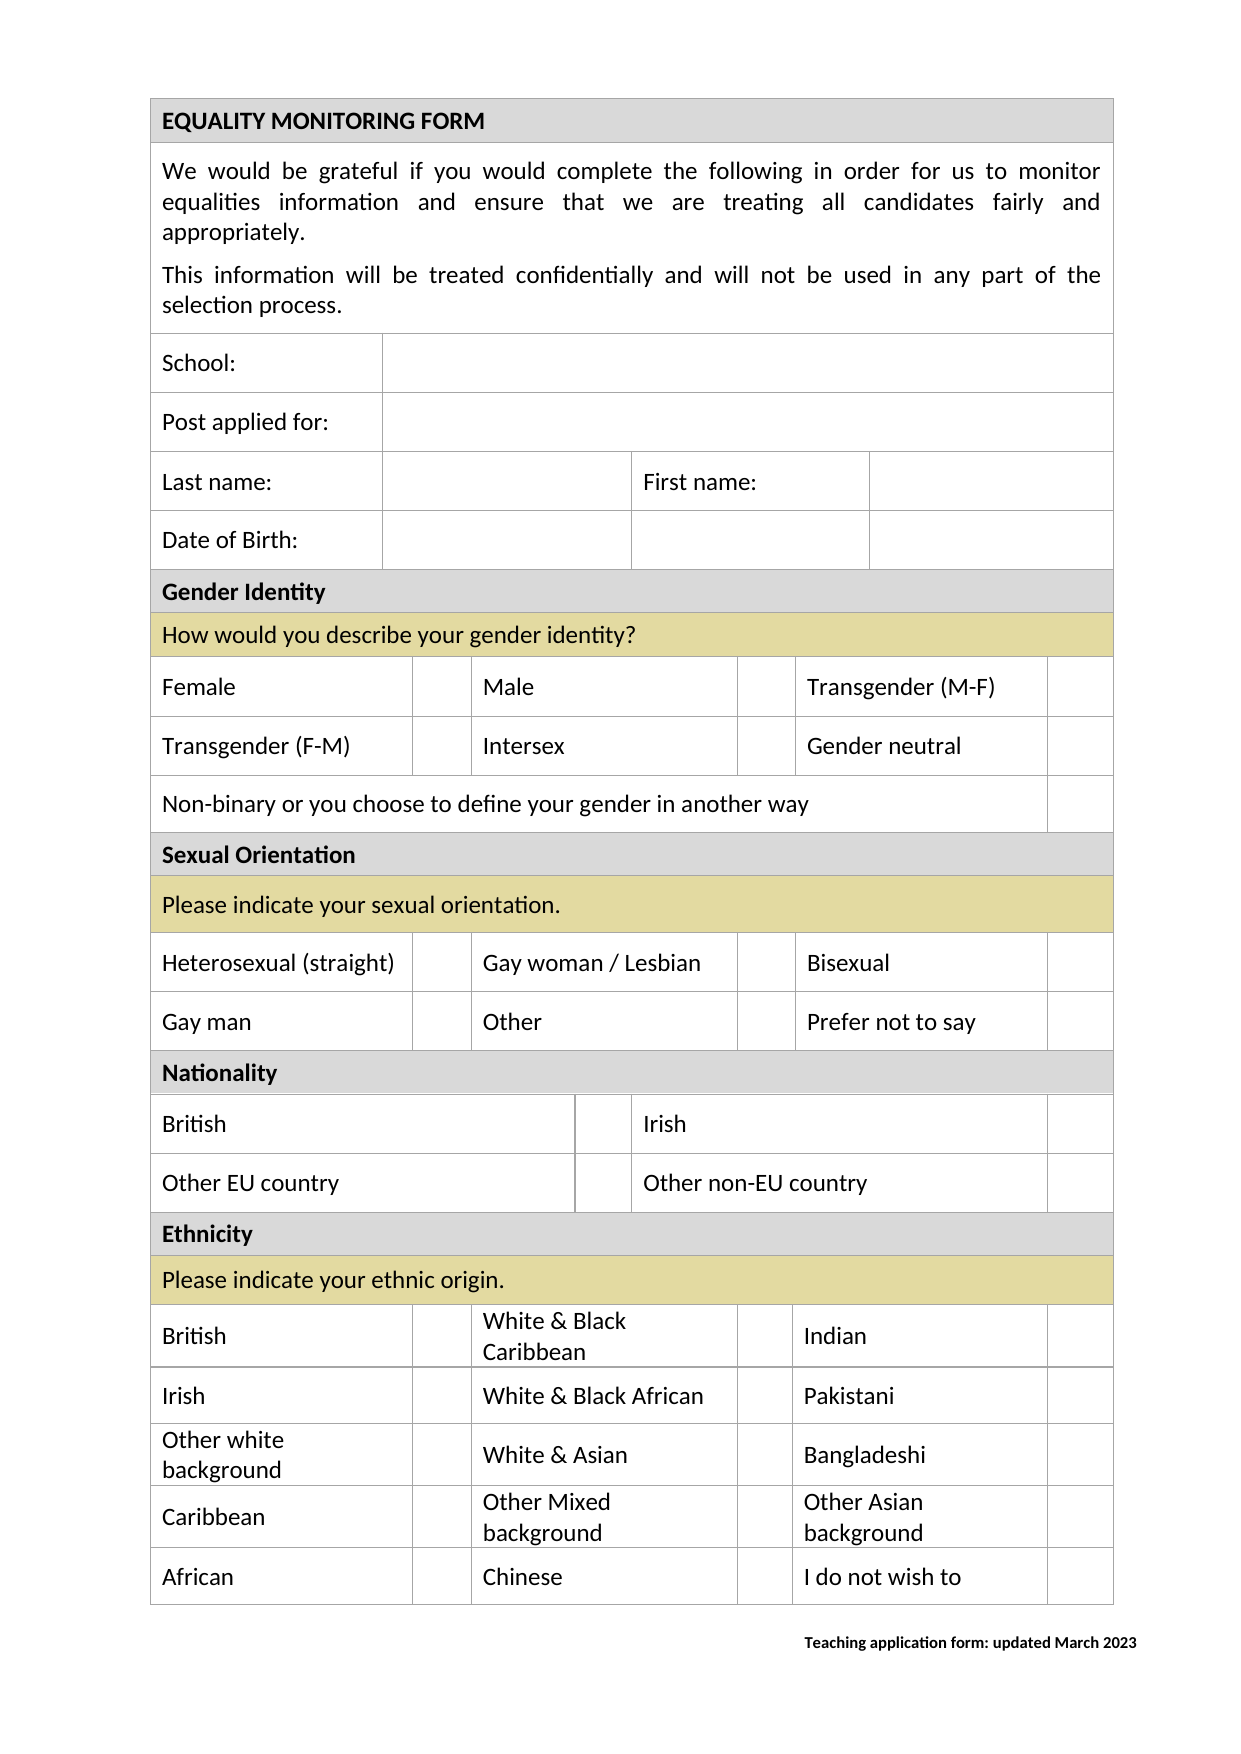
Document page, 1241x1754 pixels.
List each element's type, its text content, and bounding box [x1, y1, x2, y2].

table_cell [413, 1548, 471, 1604]
table_cell Bisexual [796, 933, 1047, 991]
table_cell Caribbean [151, 1486, 412, 1547]
table_cell Intersex [472, 717, 737, 774]
table_cell [576, 1095, 631, 1152]
table_cell Date of Birth: [151, 511, 382, 569]
table_cell [1048, 717, 1113, 774]
table_cell Prefer not to say [796, 992, 1047, 1050]
table_cell [413, 1424, 471, 1485]
table_cell [1048, 1424, 1113, 1485]
table_cell [413, 992, 471, 1050]
table_cell Heterosexual (straight) [151, 933, 412, 991]
table_header EQUALITY MONITORING FORM [151, 99, 1113, 142]
table_cell Bangladeshi [793, 1424, 1047, 1485]
table_cell Non-binary or you choose to define your gender in another way [151, 776, 1047, 832]
table_cell [632, 511, 869, 569]
table_cell Gay woman / Lesbian [472, 933, 737, 991]
table_cell Post applied for: [151, 393, 382, 451]
table_cell [413, 1305, 471, 1366]
table_cell Pakistani [793, 1368, 1047, 1423]
table_cell How would you describe your gender identity? [151, 613, 1113, 656]
table_cell [1048, 1548, 1113, 1604]
table_cell Other Mixed background [472, 1486, 737, 1547]
table_cell Last name: [151, 452, 382, 510]
table_cell [413, 933, 471, 991]
table_cell Other non-EU country [632, 1154, 1047, 1212]
table_cell British [151, 1095, 574, 1152]
table_cell [1048, 657, 1113, 716]
table_cell [738, 1305, 792, 1366]
table_cell [738, 657, 795, 716]
table_cell [383, 334, 1113, 392]
table_cell [1048, 933, 1113, 991]
table_cell [738, 1548, 792, 1604]
table_cell [738, 933, 795, 991]
table_cell [738, 1424, 792, 1485]
table_cell Please indicate your ethnic origin. [151, 1256, 1113, 1304]
table_cell [738, 992, 795, 1050]
table_cell Other EU country [151, 1154, 574, 1212]
table_cell [413, 1368, 471, 1423]
table_cell Female [151, 657, 412, 716]
table_cell [1048, 1486, 1113, 1547]
table_cell School: [151, 334, 382, 392]
table_cell [1048, 992, 1113, 1050]
table_cell Nationality [151, 1051, 1113, 1093]
table_cell [1048, 1154, 1113, 1212]
table_cell Indian [793, 1305, 1047, 1366]
table_cell African [151, 1548, 412, 1604]
table_cell Other [472, 992, 737, 1050]
table_cell Please indicate your sexual orientation. [151, 876, 1113, 932]
table_cell British [151, 1305, 412, 1366]
table_cell We would be grateful if you would complete the following in order for us to monitor equalities information and ensure that we are treating all candidates fairly and appropriately. This information will be treated confidentially and will not be used in any part of the selection process. [151, 143, 1113, 333]
table_cell [738, 1486, 792, 1547]
table_cell [738, 717, 795, 774]
table_cell Gender neutral [796, 717, 1047, 774]
table_cell [383, 452, 631, 510]
table_cell Chinese [472, 1548, 737, 1604]
table_cell [870, 452, 1113, 510]
table_cell Irish [151, 1368, 412, 1423]
table_cell White & Asian [472, 1424, 737, 1485]
table_cell [1048, 1368, 1113, 1423]
table_cell [413, 717, 471, 774]
table_cell Male [472, 657, 737, 716]
table_cell Other white background [151, 1424, 412, 1485]
table_cell Ethnicity [151, 1213, 1113, 1255]
table_cell [413, 1486, 471, 1547]
table_cell Irish [632, 1095, 1047, 1152]
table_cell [793, 1548, 1047, 1604]
table_cell Sexual Orientation [151, 833, 1113, 875]
table_cell Other Asian background [793, 1486, 1047, 1547]
table_cell Gender Identity [151, 570, 1113, 612]
table_cell [1048, 776, 1113, 832]
table_cell Transgender (F-M) [151, 717, 412, 774]
table_cell White & Black African [472, 1368, 737, 1423]
table_cell [383, 511, 631, 569]
table_cell [738, 1368, 792, 1423]
table_cell White & Black Caribbean [472, 1305, 737, 1366]
table_cell First name: [632, 452, 869, 510]
table_cell [576, 1154, 631, 1212]
table_cell [1048, 1305, 1113, 1366]
table_cell [413, 657, 471, 716]
table_cell [383, 393, 1113, 451]
table_cell [870, 511, 1113, 569]
table_cell [1048, 1095, 1113, 1152]
table_cell Transgender (M-F) [796, 657, 1047, 716]
table_cell Gay man [151, 992, 412, 1050]
